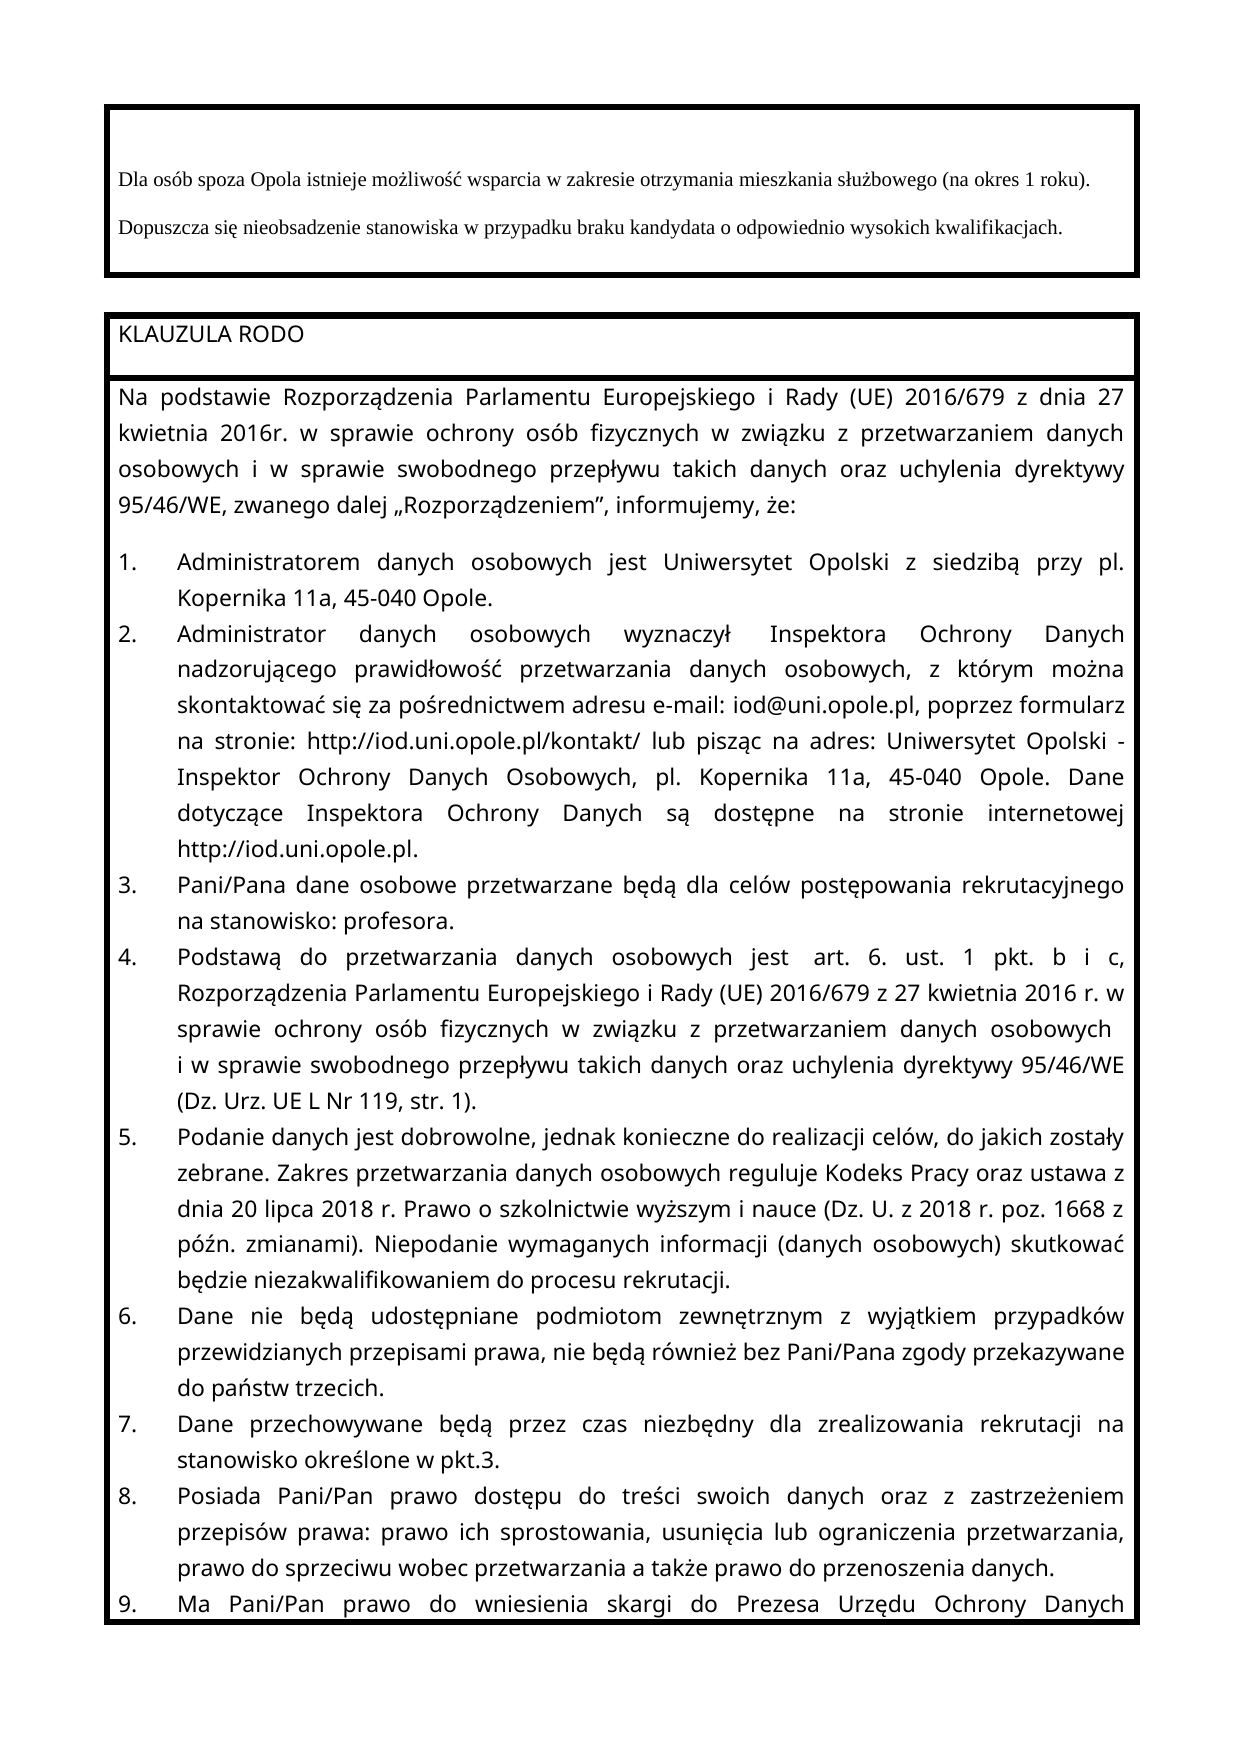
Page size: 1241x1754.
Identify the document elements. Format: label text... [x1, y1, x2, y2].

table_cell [110, 381, 1134, 1619]
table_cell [110, 110, 1134, 272]
table_header KLAUZULA RODO [110, 319, 1134, 375]
